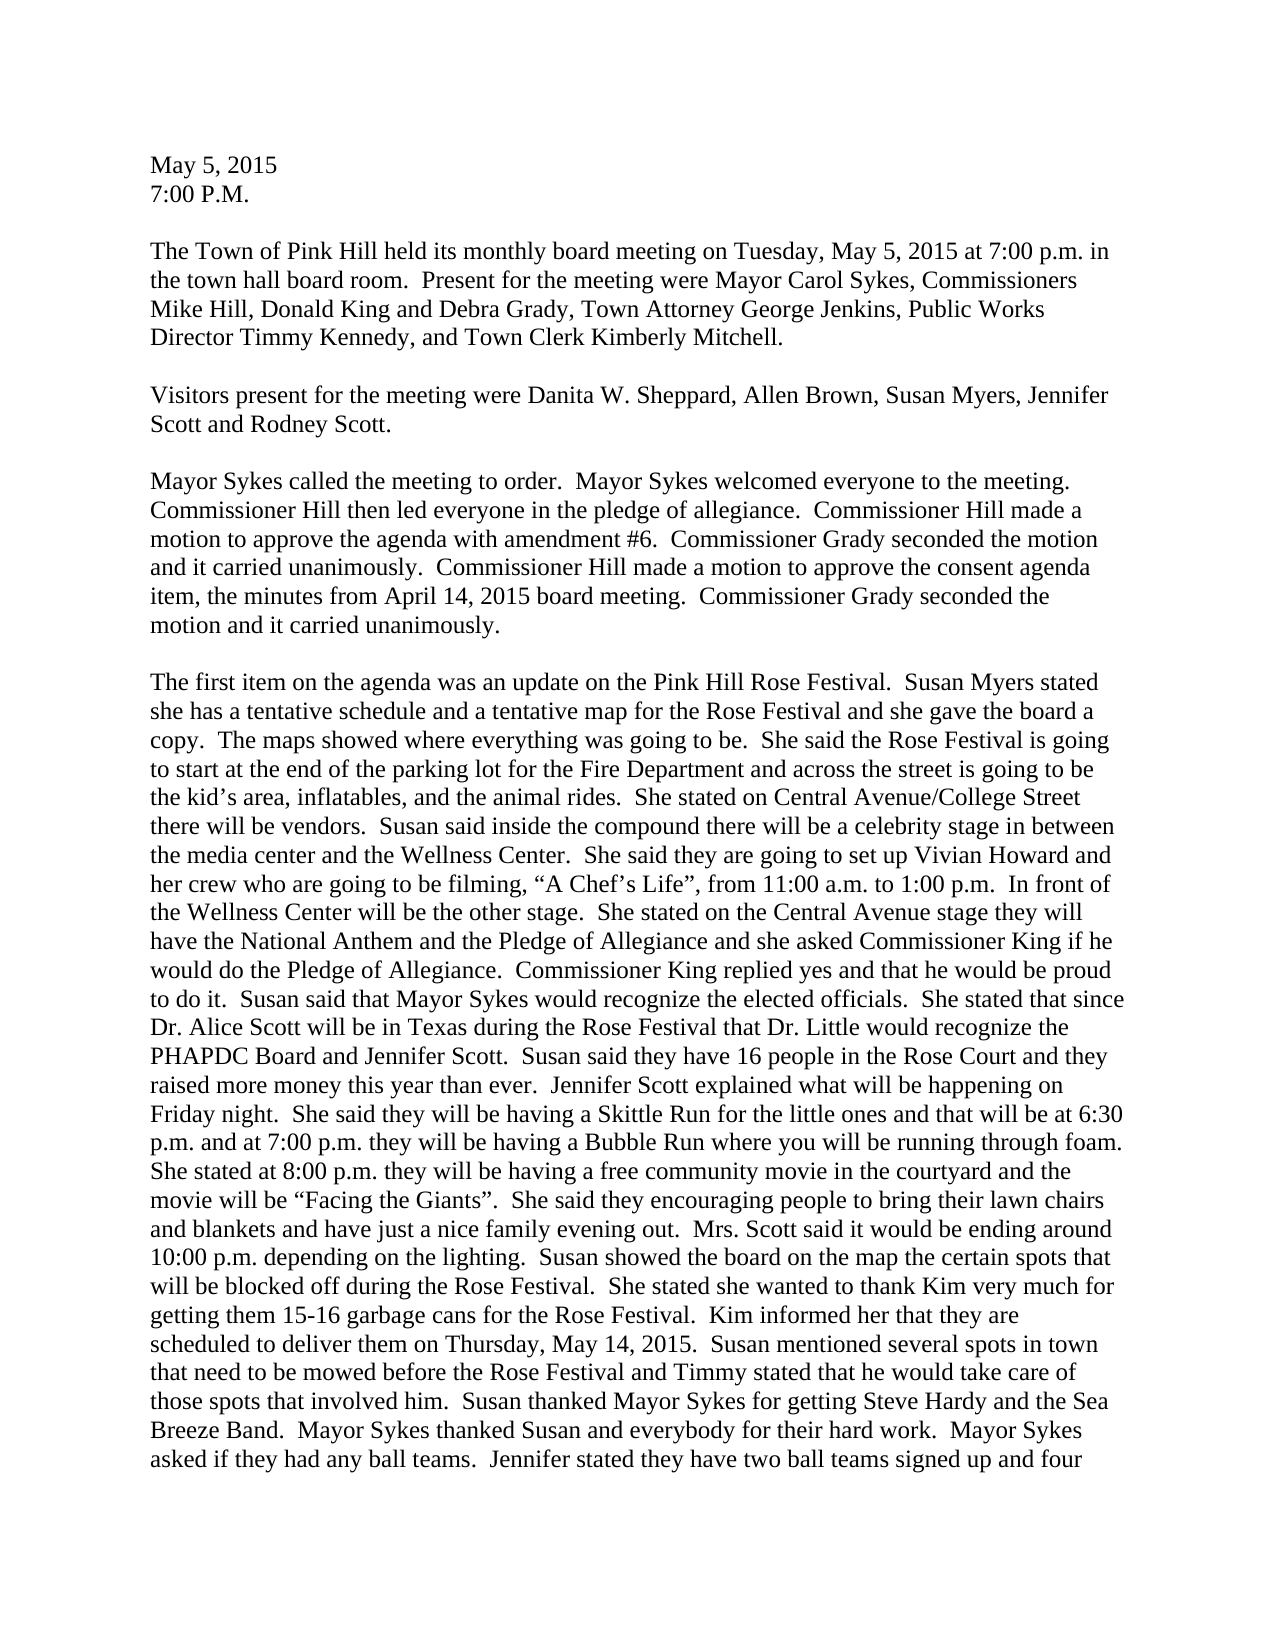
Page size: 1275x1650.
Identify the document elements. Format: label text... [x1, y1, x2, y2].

text The Town of Pink Hill held its monthly board meeting on Tuesday, May 5, 2015 at 7:00 p.m. in the town hall board room. Present for the meeting were Mayor Carol Sykes, Commissioners Mike Hill, Donald King and Debra Grady, Town Attorney George Jenkins, Public Works Director Timmy Kennedy, and Town Clerk Kimberly Mitchell. [150, 236, 1125, 351]
text 7:00 P.M. [150, 179, 1125, 207]
text Mayor Sykes called the meeting to order. Mayor Sykes welcomed everyone to the meeting. Commissioner Hill then led everyone in the pledge of allegiance. Commissioner Hill made a motion to approve the agenda with amendment #6. Commissioner Grady seconded the motion and it carried unanimously. Commissioner Hill made a motion to approve the consent agenda item, the minutes from April 14, 2015 board meeting. Commissioner Grady seconded the motion and it carried unanimously. [150, 466, 1125, 639]
text Visitors present for the meeting were Danita W. Sheppard, Allen Brown, Susan Myers, Jennifer Scott and Rodney Scott. [150, 380, 1125, 437]
text May 5, 2015 [150, 150, 1125, 179]
